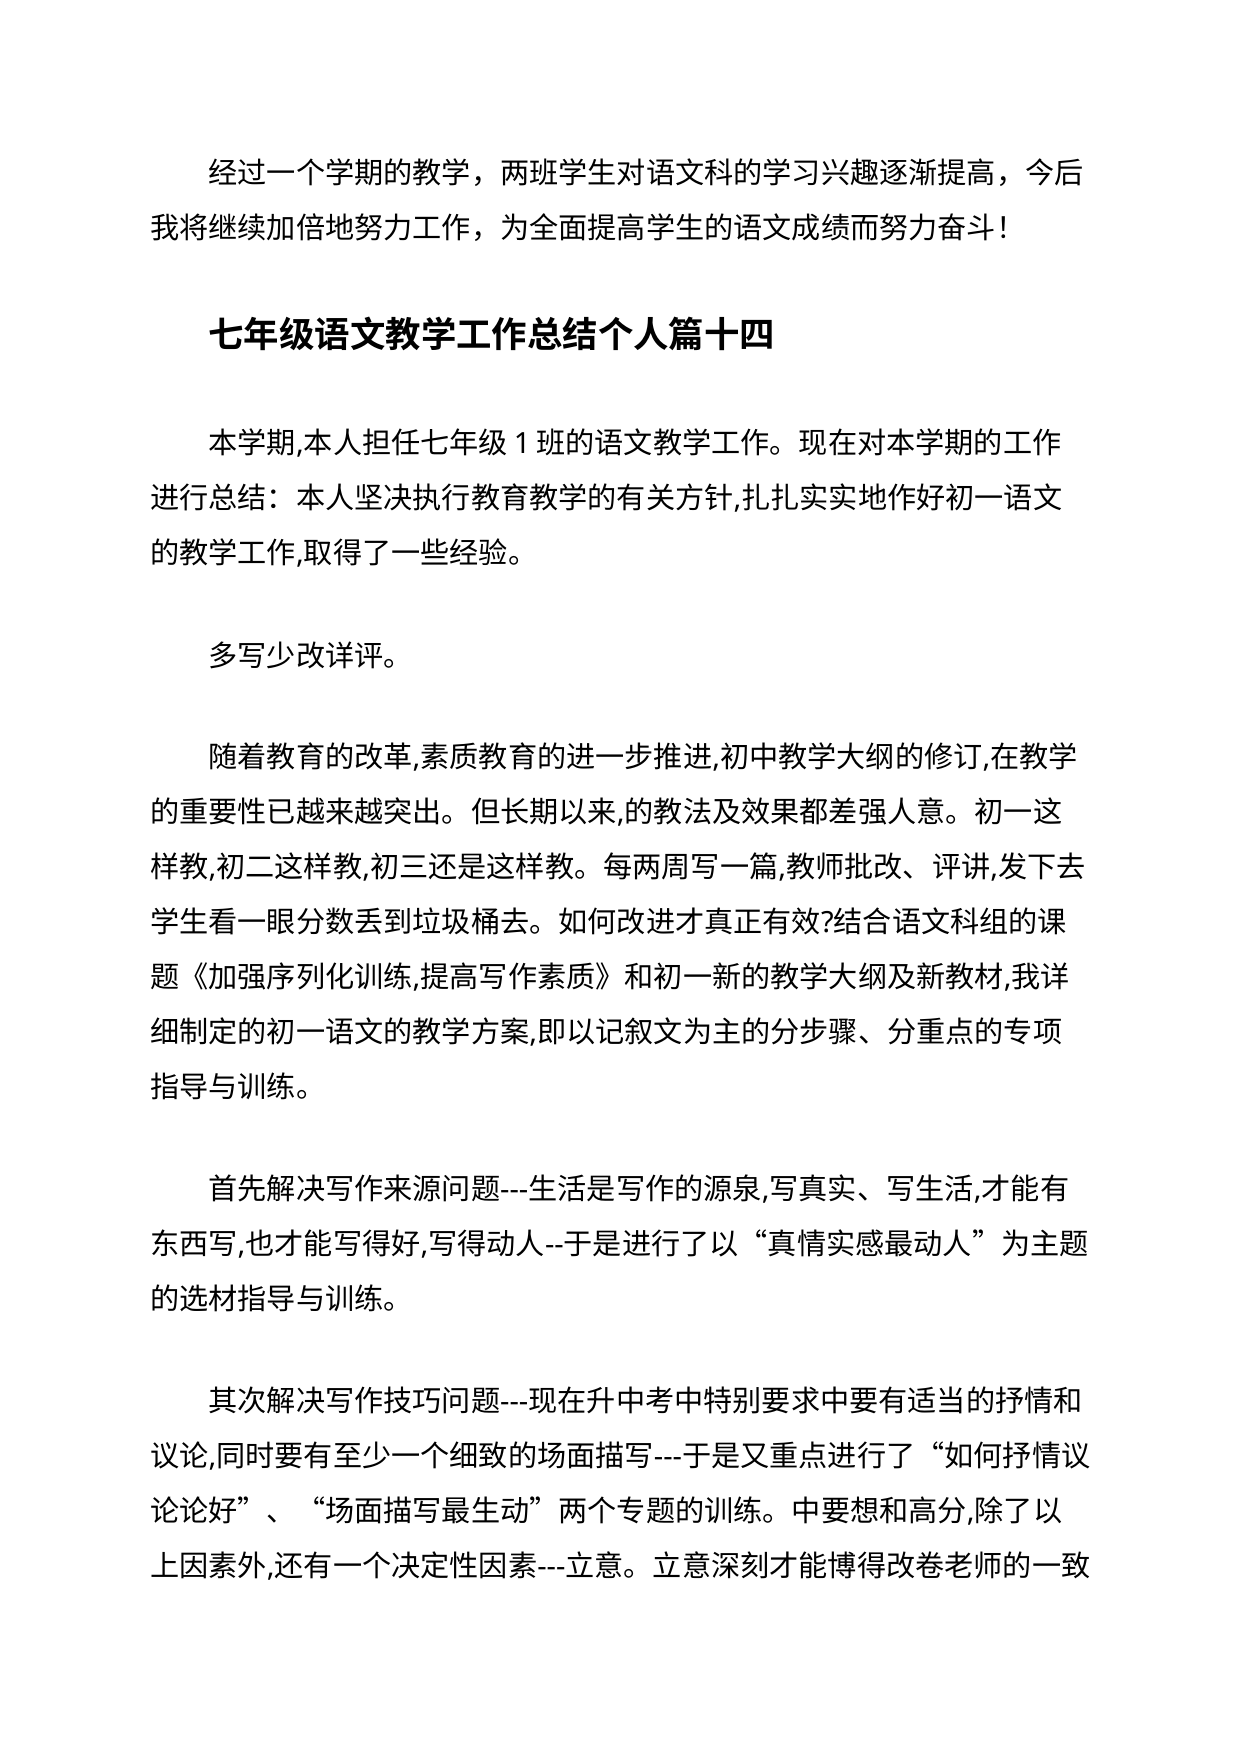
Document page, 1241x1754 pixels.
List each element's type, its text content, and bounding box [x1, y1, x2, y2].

text 多写少改详评。 [150, 632, 1090, 674]
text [150, 1377, 1090, 1585]
text 七年级语文教学工作总结个人篇十四 [150, 307, 1090, 358]
text 首先解决写作来源问题---生活是写作的源泉,写真实、写生活,才能有东西写,也才能写得好,写得动人--于是进行了以“真情实感最动人”为主题的选材指导与训练。 [150, 1166, 1090, 1318]
text 经过一个学期的教学，两班学生对语文科的学习兴趣逐渐提高，今后我将继续加倍地努力工作，为全面提高学生的语文成绩而努力奋斗！ [150, 150, 1090, 247]
text 本学期,本人担任七年级1班的语文教学工作。现在对本学期的工作进行总结：本人坚决执行教育教学的有关方针,扎扎实实地作好初一语文的教学工作,取得了一些经验。 [150, 420, 1090, 572]
text 随着教育的改革,素质教育的进一步推进,初中教学大纲的修订,在教学的重要性已越来越突出。但长期以来,的教法及效果都差强人意。初一这样教,初二这样教,初三还是这样教。每两周写一篇,教师批改、评讲,发下去学生看一眼分数丢到垃圾桶去。如何改进才真正有效?结合语文科组的课题《加强序列化训练,提高写作素质》和初一新的教学大纲及新教材,我详细制定的初一语文的教学方案,即以记叙文为主的分步骤、分重点的专项指导与训练。 [150, 734, 1090, 1106]
